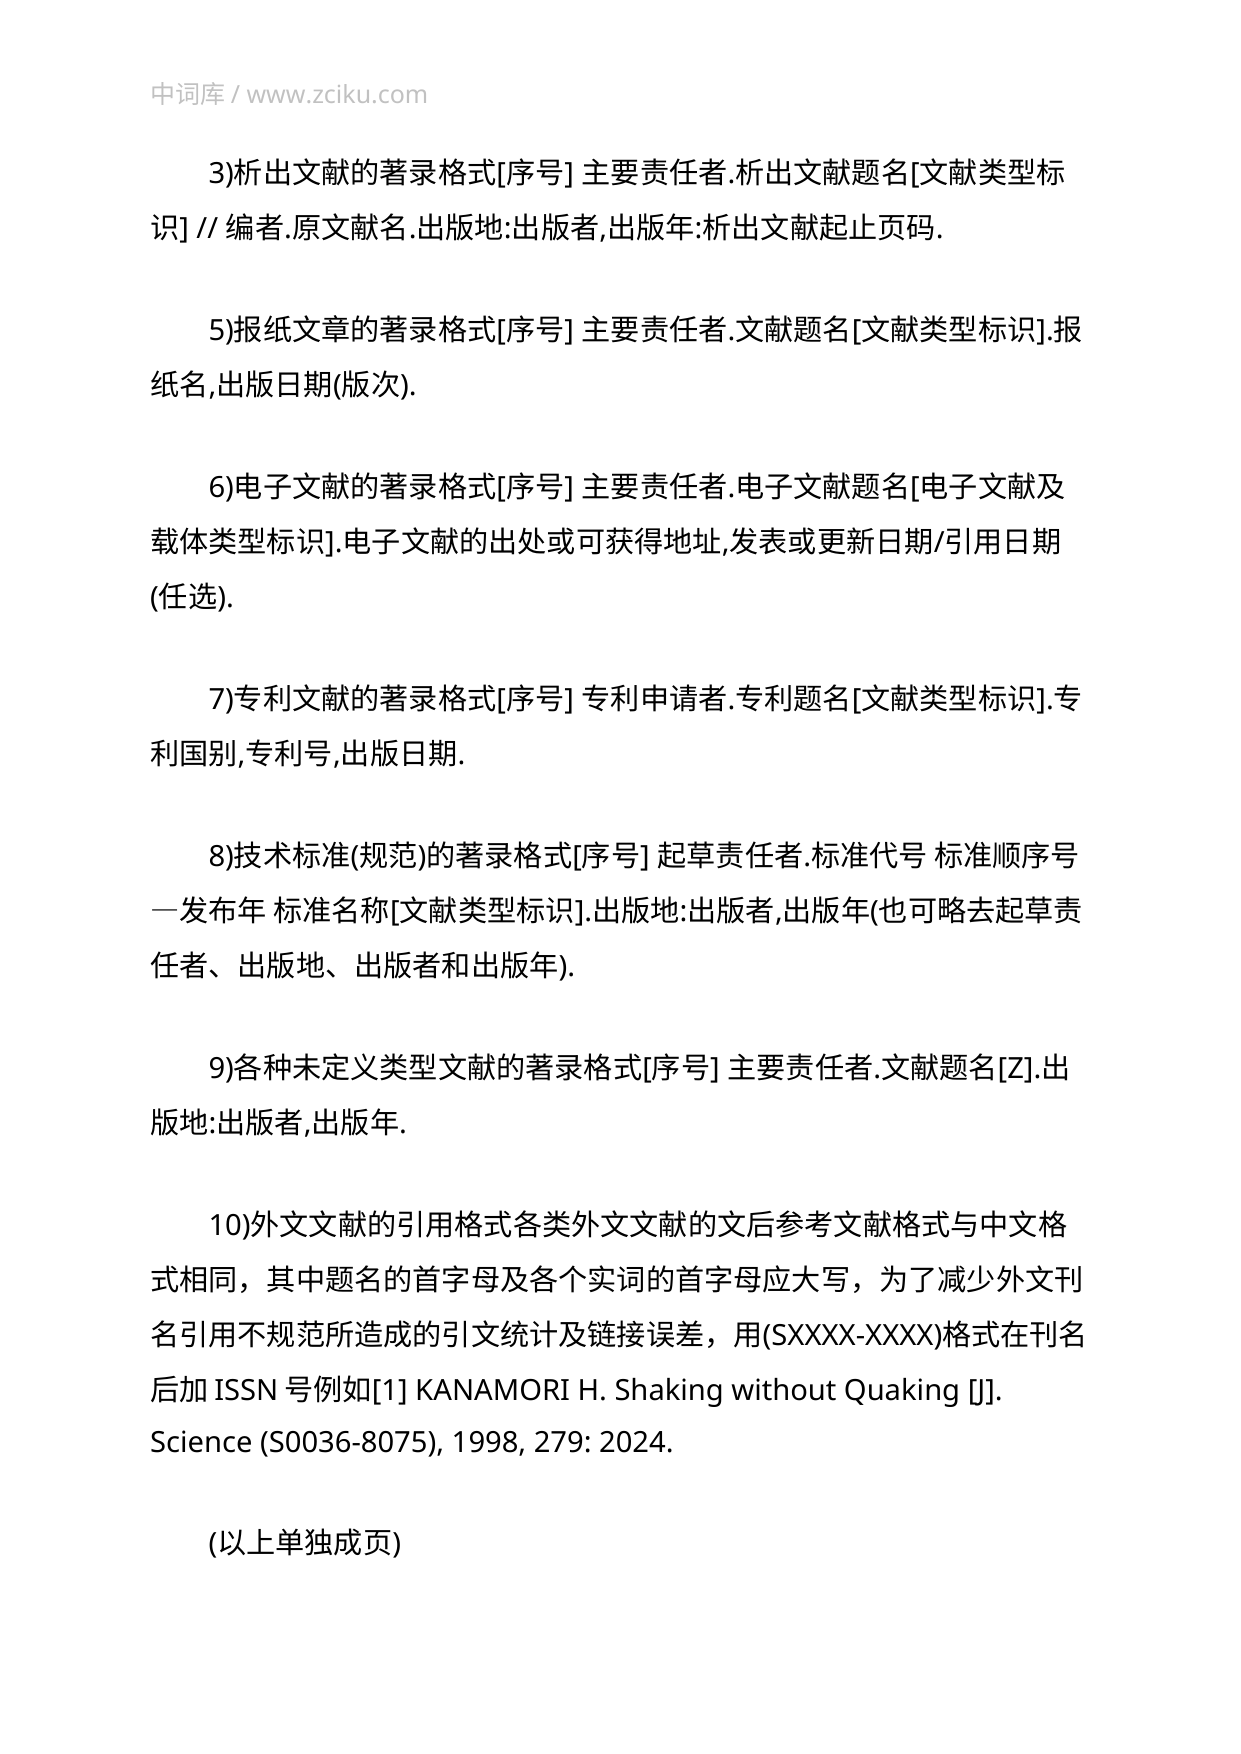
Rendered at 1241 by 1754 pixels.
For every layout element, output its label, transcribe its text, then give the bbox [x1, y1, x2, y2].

text 8)技术标准(规范)的著录格式[序号] 起草责任者.标准代号 标准顺序号—发布年 标准名称[文献类型标识].出版地:出版者,出版年(也可略去起草责任者、出版地、出版者和出版年). [150, 833, 1090, 985]
text 7)专利文献的著录格式[序号] 专利申请者.专利题名[文献类型标识].专利国别,专利号,出版日期. [150, 676, 1090, 773]
text 6)电子文献的著录格式[序号] 主要责任者.电子文献题名[电子文献及载体类型标识].电子文献的出处或可获得地址,发表或更新日期/引用日期(任选). [150, 464, 1090, 616]
text 10)外文文献的引用格式各类外文文献的文后参考文献格式与中文格式相同，其中题名的首字母及各个实词的首字母应大写，为了减少外文刊名引用不规范所造成的引文统计及链接误差，用(SXXXX-XXXX)格式在刊名后加ISSN号例如[1] KANAMORI H. Shaking without Quaking [J]. Science (S0036-8075), 1998, 279: 2024. [150, 1202, 1090, 1461]
text 9)各种未定义类型文献的著录格式[序号] 主要责任者.文献题名[Z].出版地:出版者,出版年. [150, 1045, 1090, 1142]
text 3)析出文献的著录格式[序号] 主要责任者.析出文献题名[文献类型标识] // 编者.原文献名.出版地:出版者,出版年:析出文献起止页码. [150, 150, 1090, 247]
text 5)报纸文章的著录格式[序号] 主要责任者.文献题名[文献类型标识].报纸名,出版日期(版次). [150, 307, 1090, 404]
text (以上单独成页) [150, 1519, 1090, 1562]
